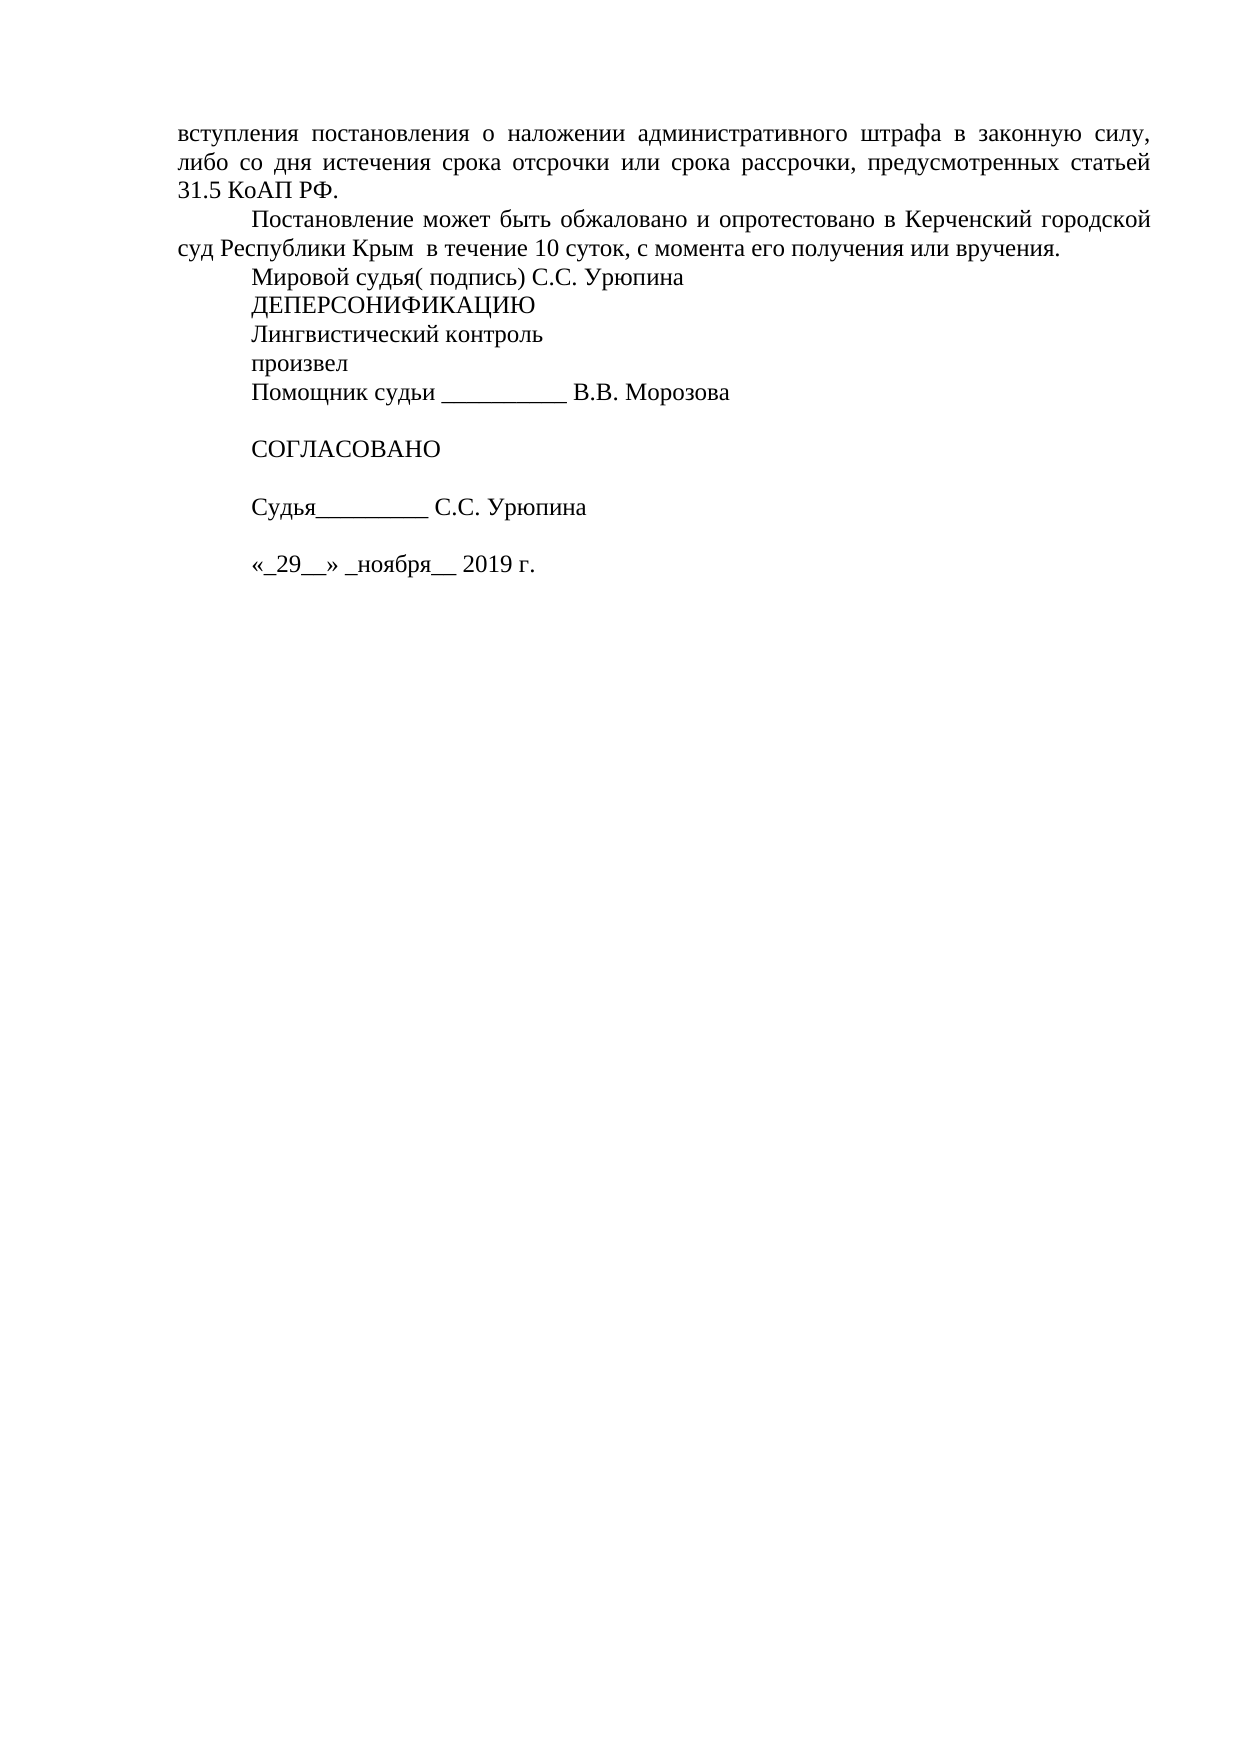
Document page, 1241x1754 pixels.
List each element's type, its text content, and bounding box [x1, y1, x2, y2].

text Помощник судьи __________ В.В. Морозова [177, 377, 1152, 406]
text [177, 118, 1152, 204]
text СОГЛАСОВАНО [177, 434, 1152, 463]
text Лингвистический контроль [177, 319, 1152, 348]
text ДЕПЕРСОНИФИКАЦИЮ [177, 291, 1152, 319]
text «_29__» _ноября__ 2019 г. [177, 549, 1152, 578]
text Постановление может быть обжаловано и опротестовано в Керченский городской суд Республики Крым в течение 10 суток, с момента его получения или вручения. [177, 204, 1152, 262]
text произвел [177, 348, 1152, 377]
text Судья_________ С.С. Урюпина [177, 492, 1152, 521]
text Мировой судья( подпись) С.С. Урюпина [177, 262, 1152, 291]
